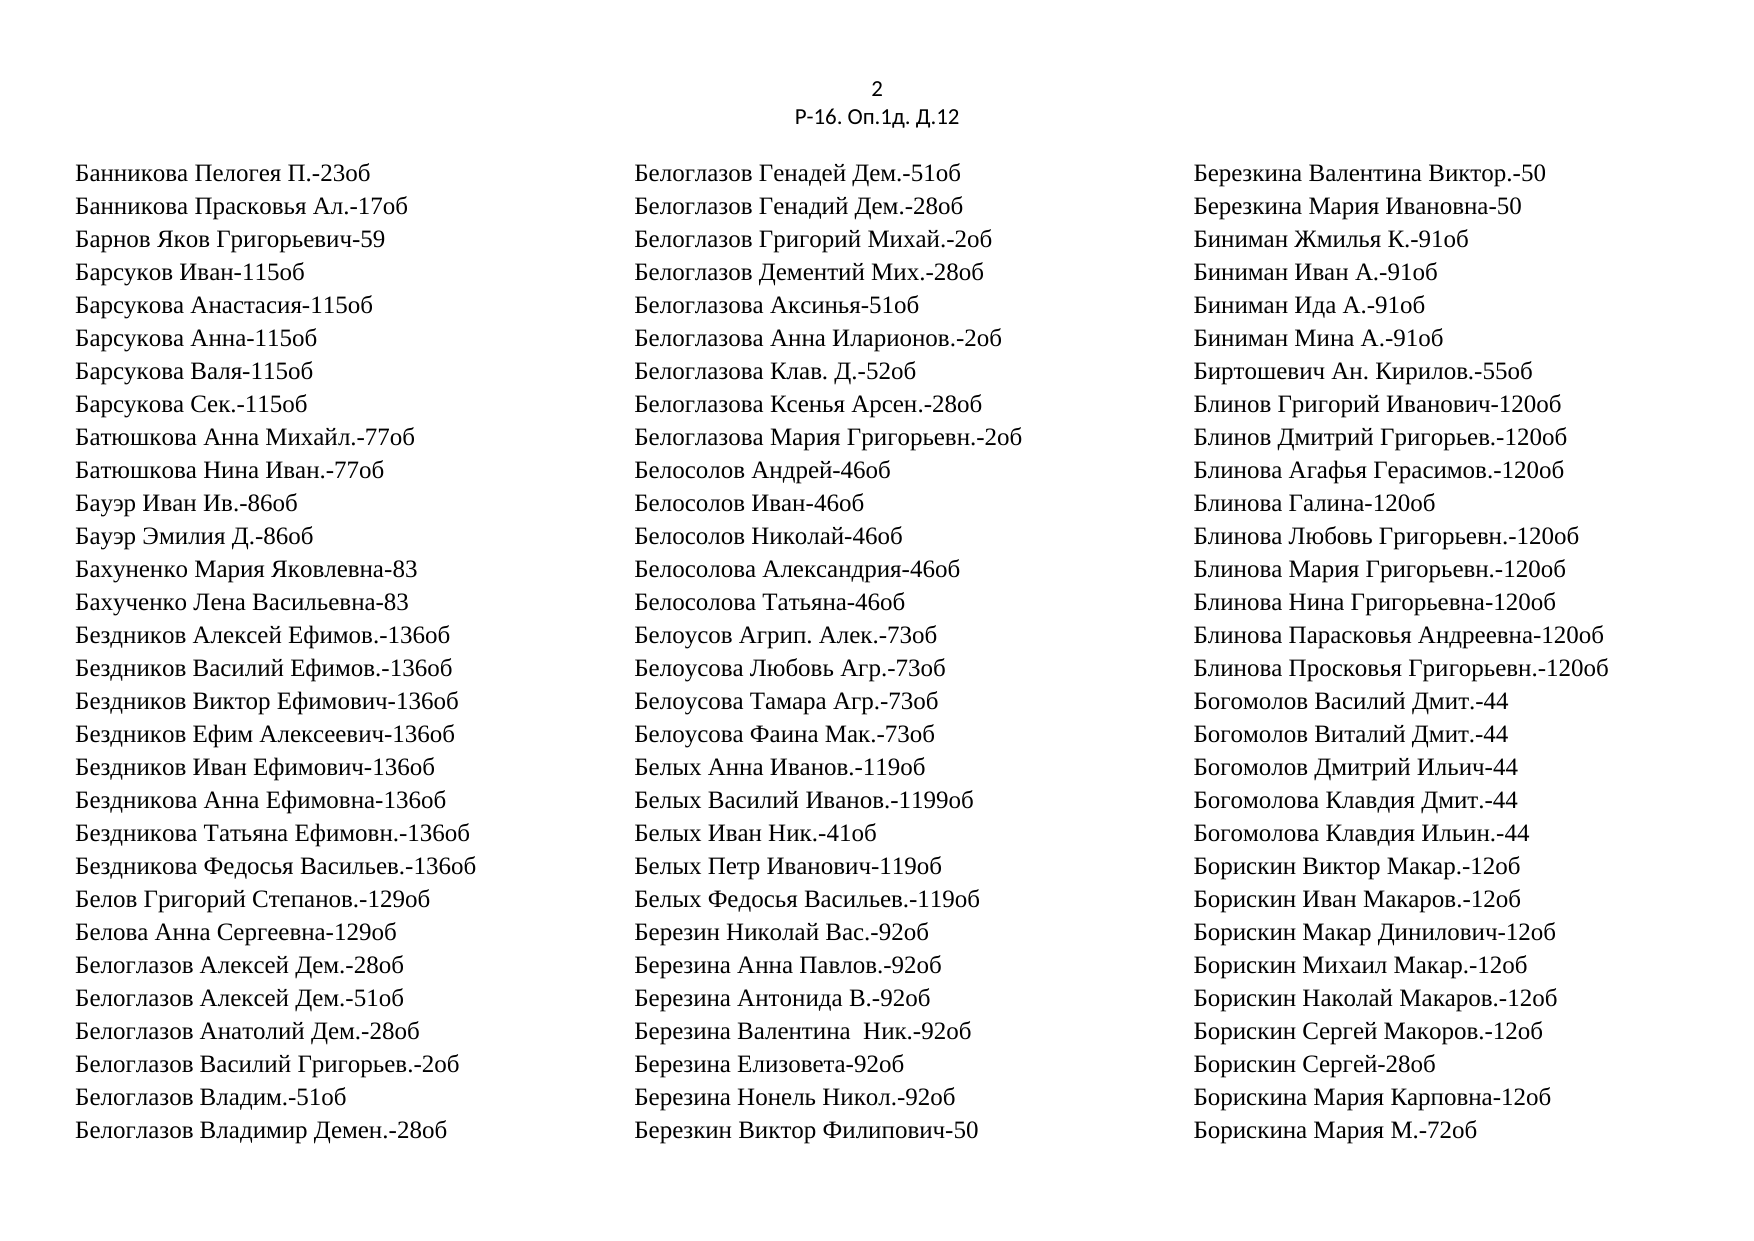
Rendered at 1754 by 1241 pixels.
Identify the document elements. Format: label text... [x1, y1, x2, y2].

text Блинов Григорий Иванович-120об [1193, 389, 1679, 418]
text Белых Петр Иванович-119об [634, 851, 1119, 880]
text Барсукова Анастасия-115об [75, 290, 560, 319]
text Бездникова Анна Ефимовна-136об [75, 785, 560, 814]
text Березина Валентина Ник.-92об [634, 1016, 1119, 1045]
text Белоглазова Клав. Д.-52об [634, 356, 1119, 385]
text Белоглазов Василий Григорьев.-2об [75, 1049, 560, 1078]
text Белосолова Александрия-46об [634, 554, 1119, 583]
text Белоглазов Григорий Михай.-2об [634, 224, 1119, 253]
text Биниман Жмилья К.-91об [1193, 224, 1679, 253]
text Белых Иван Ник.-41об [634, 818, 1119, 847]
text Белых Федосья Васильев.-119об [634, 884, 1119, 913]
text Богомолов Виталий Дмит.-44 [1193, 719, 1679, 748]
text Бахуненко Мария Яковлевна-83 [75, 554, 560, 583]
text Борискин Наколай Макаров.-12об [1193, 983, 1679, 1012]
text Барсукова Валя-115об [75, 356, 560, 385]
text Березин Николай Вас.-92об [634, 917, 1119, 946]
text Березкин Виктор Филипович-50 [634, 1115, 1119, 1144]
text Белоглазов Алексей Дем.-51об [75, 983, 560, 1012]
text Батюшкова Анна Михайл.-77об [75, 422, 560, 451]
text Белоглазов Владим.-51об [75, 1082, 560, 1111]
text Блинова Просковья Григорьевн.-120об [1193, 653, 1679, 682]
text Бездников Виктор Ефимович-136об [75, 686, 560, 715]
text Белова Анна Сергеевна-129об [75, 917, 560, 946]
text Борискин Сергей Макоров.-12об [1193, 1016, 1679, 1045]
text Блинова Любовь Григорьевн.-120об [1193, 521, 1679, 550]
text Блинова Мария Григорьевн.-120об [1193, 554, 1679, 583]
text Белоусов Агрип. Алек.-73об [634, 620, 1119, 649]
text Блинова Агафья Герасимов.-120об [1193, 455, 1679, 484]
text Блинова Парасковья Андреевна-120об [1193, 620, 1679, 649]
text Бауэр Эмилия Д.-86об [75, 521, 560, 550]
text Борискин Сергей-28об [1193, 1049, 1679, 1078]
text Бахученко Лена Васильевна-83 [75, 587, 560, 616]
text Белоглазов Генадей Дем.-51об [634, 158, 1119, 187]
text Блинов Дмитрий Григорьев.-120об [1193, 422, 1679, 451]
text Блинова Галина-120об [1193, 488, 1679, 517]
text Борискина Мария М.-72об [1193, 1115, 1679, 1144]
text Белоглазов Владимир Демен.-28об [75, 1115, 560, 1144]
text Белоглазов Дементий Мих.-28об [634, 257, 1119, 286]
text Березина Нонель Никол.-92об [634, 1082, 1119, 1111]
text Биртошевич Ан. Кирилов.-55об [1193, 356, 1679, 385]
text Борискин Виктор Макар.-12об [1193, 851, 1679, 880]
text Богомолова Клавдия Дмит.-44 [1193, 785, 1679, 814]
text Барнов Яков Григорьевич-59 [75, 224, 560, 253]
text Белоглазов Генадий Дем.-28об [634, 191, 1119, 219]
text Бездников Василий Ефимов.-136об [75, 653, 560, 682]
text Бездникова Татьяна Ефимовн.-136об [75, 818, 560, 847]
text Белов Григорий Степанов.-129об [75, 884, 560, 913]
text Банникова Прасковья Ал.-17об [75, 191, 560, 219]
text Бездников Алексей Ефимов.-136об [75, 620, 560, 649]
text Борискин Иван Макаров.-12об [1193, 884, 1679, 913]
text Березина Антонида В.-92об [634, 983, 1119, 1012]
text Березина Анна Павлов.-92об [634, 950, 1119, 979]
text Барсукова Сек.-115об [75, 389, 560, 418]
text Батюшкова Нина Иван.-77об [75, 455, 560, 484]
text Белоглазова Аксинья-51об [634, 290, 1119, 319]
text Бездников Иван Ефимович-136об [75, 752, 560, 781]
text Блинова Нина Григорьевна-120об [1193, 587, 1679, 616]
text Барсуков Иван-115об [75, 257, 560, 286]
text Богомолов Дмитрий Ильич-44 [1193, 752, 1679, 781]
text Борискина Мария Карповна-12об [1193, 1082, 1679, 1111]
text Белоглазова Мария Григорьевн.-2об [634, 422, 1119, 451]
text Биниман Иван А.-91об [1193, 257, 1679, 286]
text Белоусова Тамара Агр.-73об [634, 686, 1119, 715]
text Белосолова Татьяна-46об [634, 587, 1119, 616]
text Березина Елизовета-92об [634, 1049, 1119, 1078]
text Биниман Ида А.-91об [1193, 290, 1679, 319]
text Белоусова Фаина Мак.-73об [634, 719, 1119, 748]
text Бездникова Федосья Васильев.-136об [75, 851, 560, 880]
text Богомолова Клавдия Ильин.-44 [1193, 818, 1679, 847]
text Белоглазова Ксенья Арсен.-28об [634, 389, 1119, 418]
text Белоглазов Алексей Дем.-28об [75, 950, 560, 979]
text Бездников Ефим Алексеевич-136об [75, 719, 560, 748]
text Березкина Мария Ивановна-50 [1193, 191, 1679, 219]
text Богомолов Василий Дмит.-44 [1193, 686, 1679, 715]
text Белосолов Андрей-46об [634, 455, 1119, 484]
text Белоглазова Анна Иларионов.-2об [634, 323, 1119, 352]
text Барсукова Анна-115об [75, 323, 560, 352]
text Бауэр Иван Ив.-86об [75, 488, 560, 517]
text Банникова Пелогея П.-23об [75, 158, 560, 187]
text Белоглазов Анатолий Дем.-28об [75, 1016, 560, 1045]
text Белосолов Иван-46об [634, 488, 1119, 517]
text Березкина Валентина Виктор.-50 [1193, 158, 1679, 187]
text Борискин Михаил Макар.-12об [1193, 950, 1679, 979]
text Борискин Макар Динилович-12об [1193, 917, 1679, 946]
text Белосолов Николай-46об [634, 521, 1119, 550]
text Белоусова Любовь Агр.-73об [634, 653, 1119, 682]
text Биниман Мина А.-91об [1193, 323, 1679, 352]
text Белых Василий Иванов.-1199об [634, 785, 1119, 814]
text Белых Анна Иванов.-119об [634, 752, 1119, 781]
